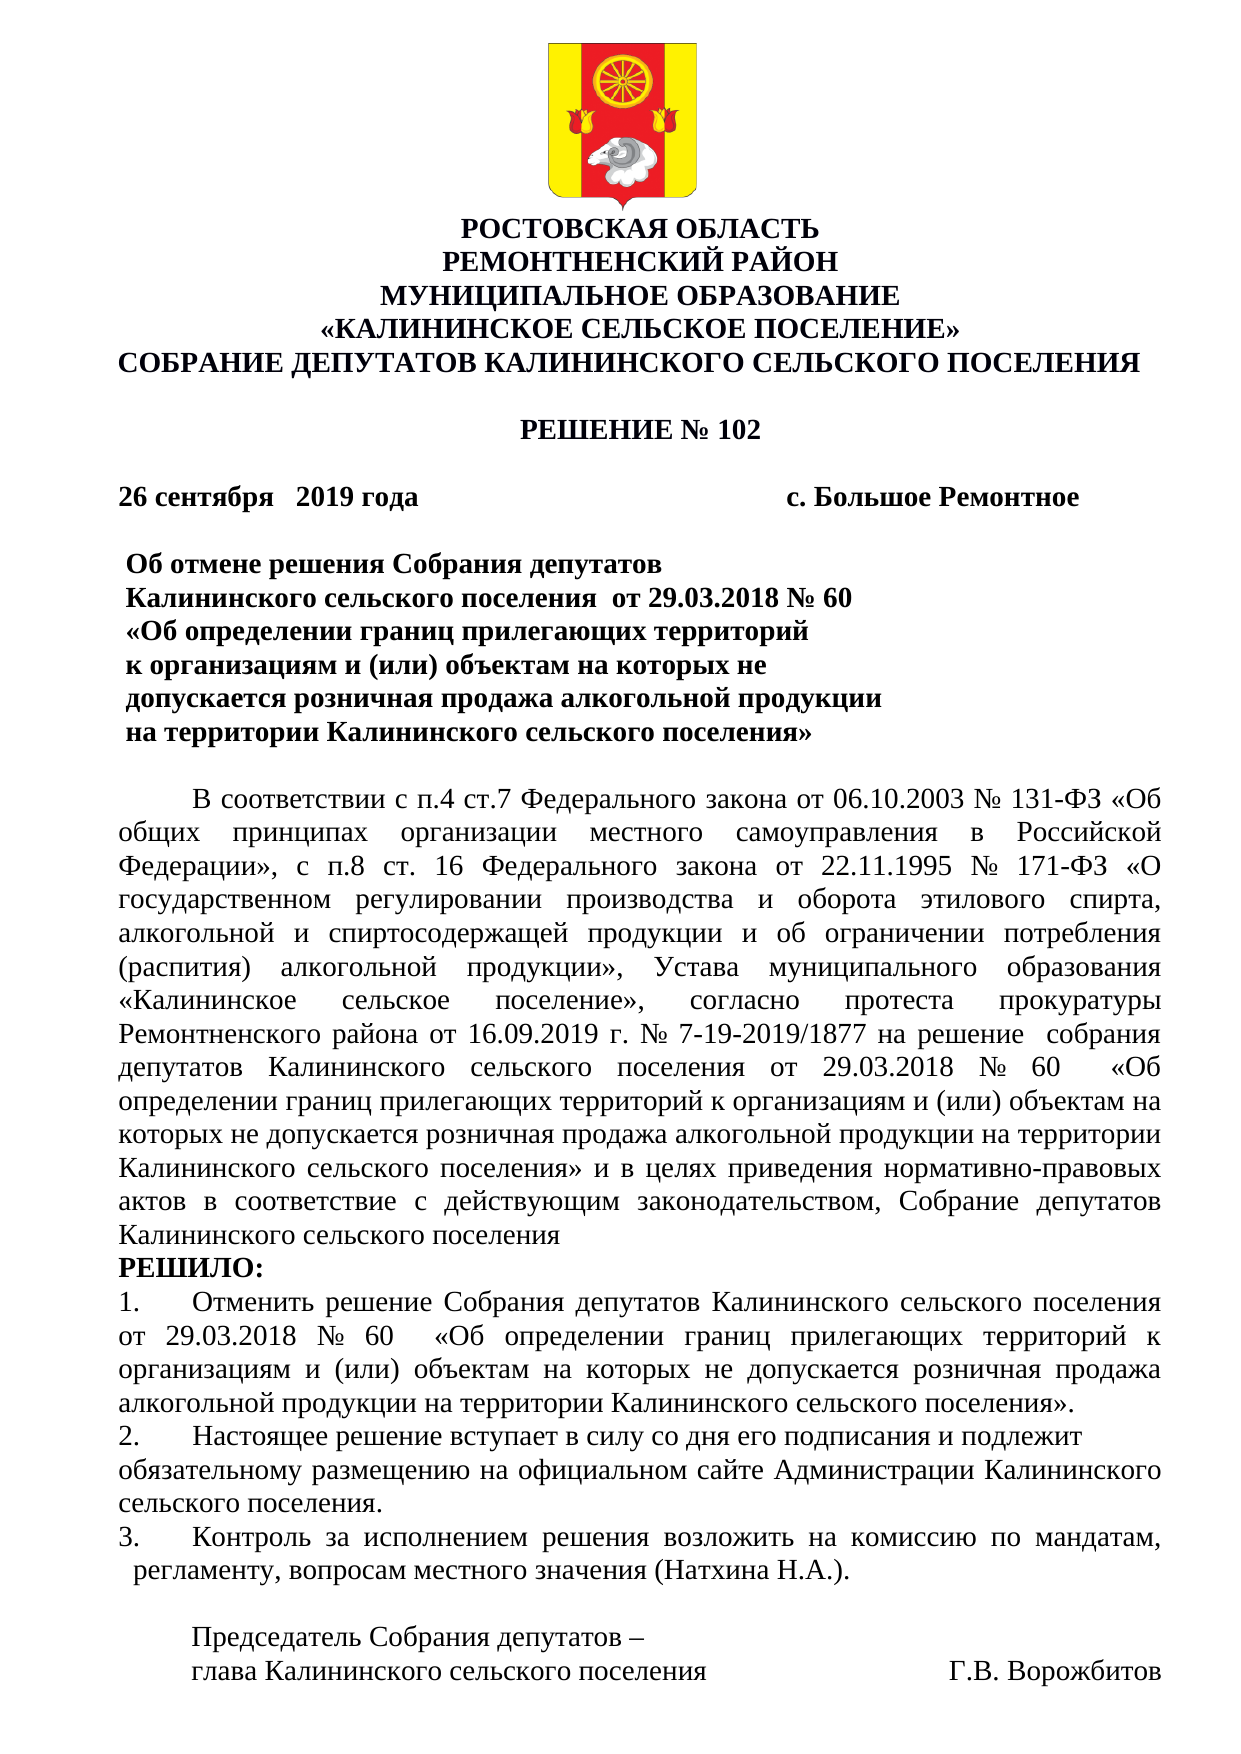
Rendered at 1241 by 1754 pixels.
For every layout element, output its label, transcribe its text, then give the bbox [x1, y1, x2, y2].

text допускается розничная продажа алкогольной продукции [118, 680, 1162, 714]
text РЕШЕНИЕ № 102 [118, 412, 1162, 446]
text к организациям и (или) объектам на которых не [118, 647, 1162, 680]
text СОБРАНИЕ ДЕПУТАТОВ КАЛИНИНСКОГО СЕЛЬСКОГО ПОСЕЛЕНИЯ [44, 345, 1162, 378]
text РЕМОНТНЕНСКИЙ РАЙОН [118, 244, 1162, 278]
text МУНИЦИПАЛЬНОЕ ОБРАЗОВАНИЕ [118, 278, 1162, 311]
text «КАЛИНИНСКОЕ СЕЛЬСКОЕ ПОСЕЛЕНИЕ» [118, 311, 1162, 345]
text «Об определении границ прилегающих территорий [118, 613, 1162, 647]
text на территории Калининского сельского поселения» [118, 714, 1162, 747]
text 26 сентября 2019 года с. Большое Ремонтное [118, 479, 1162, 513]
text обязательному размещению на официальном сайте Администрации Калининского сельского поселения. [118, 1452, 1162, 1519]
text РОСТОВСКАЯ ОБЛАСТЬ [118, 211, 1162, 244]
list Контроль за исполнением решения возложить на комиссию по мандатам, регламенту, вопросам местного значения (Натхина Н.А.). [118, 1519, 1162, 1586]
text Калининского сельского поселения от 29.03.2018 № 60 [118, 580, 1162, 613]
text глава Калининского сельского поселения Г.В. Ворожбитов [118, 1653, 1162, 1687]
picture [548, 43, 697, 211]
text Об отмене решения Собрания депутатов [118, 546, 1162, 580]
list Отменить решение Собрания депутатов Калининского сельского поселения от 29.03.2018 № 60 «Об определении границ прилегающих территорий к организациям и (или) объектам на которых не допускается розничная продажа алкогольной продукции на территории Калининского сельского поселения». [118, 1284, 1162, 1418]
text РЕШИЛО: [118, 1251, 1162, 1284]
text В соответствии с п.4 ст.7 Федерального закона от 06.10.2003 № 131-ФЗ «Об общих принципах организации местного самоуправления в Российской Федерации», с п.8 ст. 16 Федерального закона от 22.11.1995 № 171-ФЗ «О государственном регулировании производства и оборота этилового спирта, алкогольной и спиртосодержащей продукции и об ограничении потребления (распития) алкогольной продукции», Устава муниципального образования «Калининское сельское поселение», согласно протеста прокуратуры Ремонтненского района от 16.09.2019 г. № 7-19-2019/1877 на решение собрания депутатов Калининского сельского поселения от 29.03.2018 № 60 «Об определении границ прилегающих территорий к организациям и (или) объектам на которых не допускается розничная продажа алкогольной продукции на территории Калининского сельского поселения» и в целях приведения нормативно-правовых актов в соответствие с действующим законодательством, Собрание депутатов Калининского сельского поселения [118, 781, 1162, 1251]
list Настоящее решение вступает в силу со дня его подписания и подлежит [118, 1418, 1162, 1452]
text Председатель Собрания депутатов – [118, 1619, 1162, 1653]
